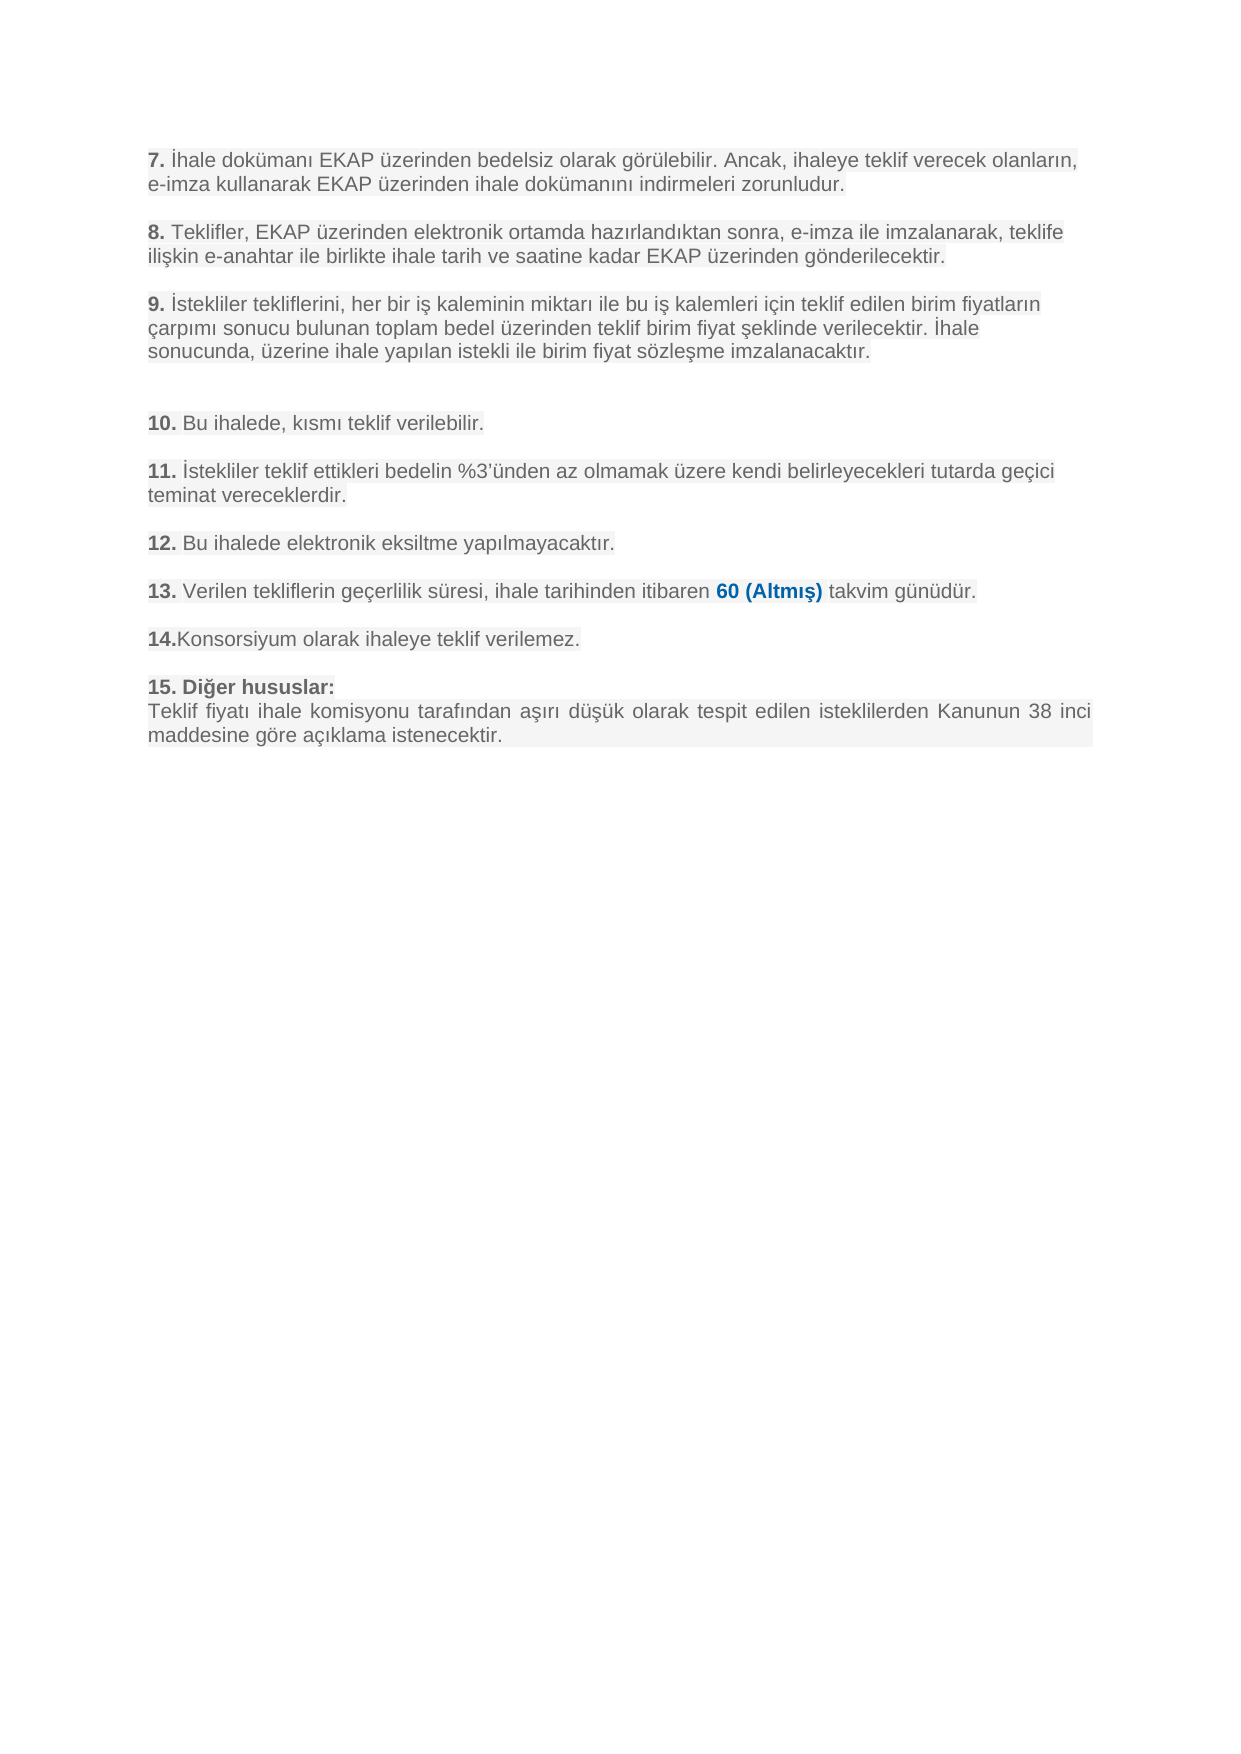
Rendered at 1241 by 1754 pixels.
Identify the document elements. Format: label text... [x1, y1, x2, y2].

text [148, 148, 1093, 699]
text Teklif fiyatı ihale komisyonu tarafından aşırı düşük olarak tespit edilen isteklilerden Kanunun 38 inci maddesine göre açıklama istenecektir. [148, 699, 1093, 747]
